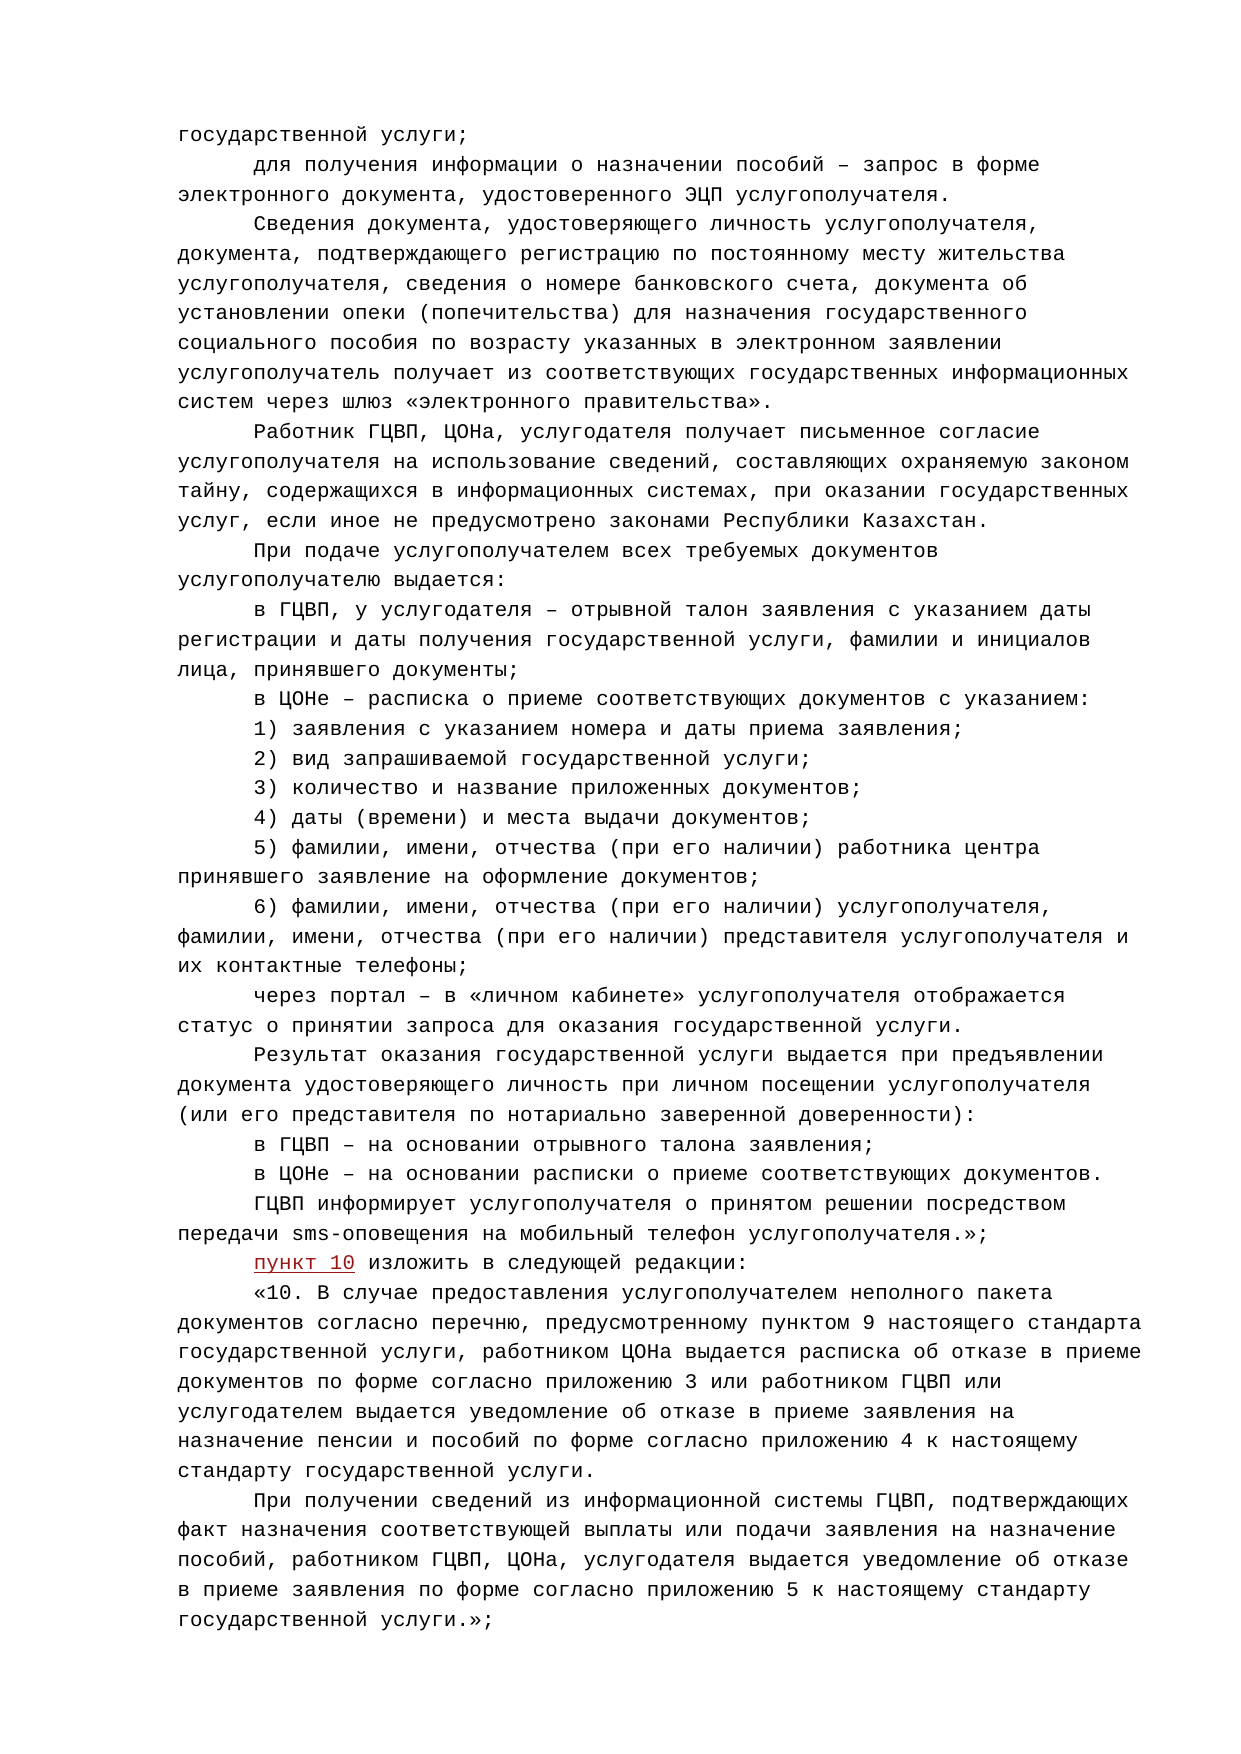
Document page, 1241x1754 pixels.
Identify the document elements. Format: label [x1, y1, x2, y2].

text [177, 118, 1152, 1632]
